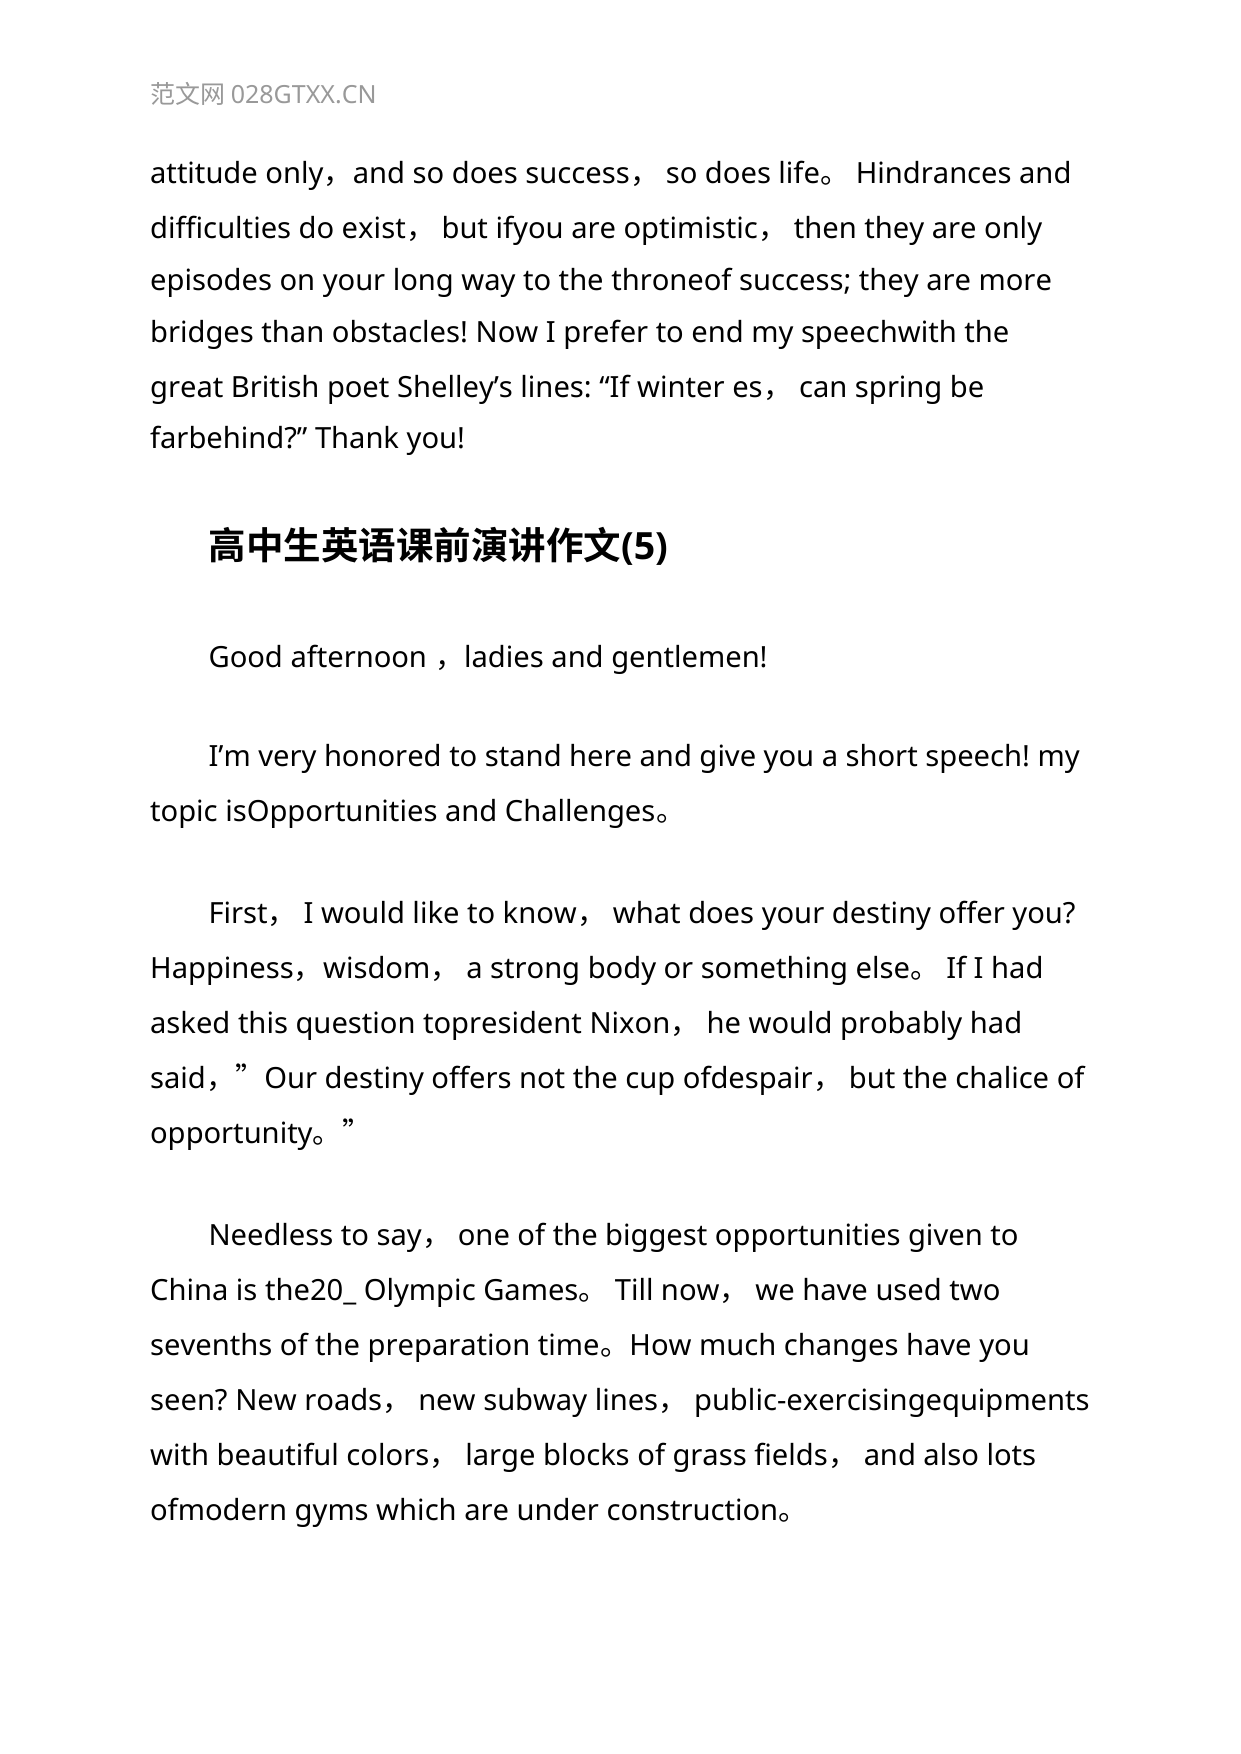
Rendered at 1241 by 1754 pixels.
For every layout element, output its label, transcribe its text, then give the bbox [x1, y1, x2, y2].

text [150, 150, 1090, 457]
text Needless to say， one of the biggest opportunities given to China is the20_ Olympic Games。 Till now， we have used two sevenths of the preparation time。How much changes have you seen? New roads， new subway lines， public-exercisingequipments with beautiful colors， large blocks of grass fields， and also lots ofmodern gyms which are under construction。 [150, 1212, 1090, 1529]
text Good afternoon ，ladies and gentlemen! [150, 633, 1090, 676]
text I’m very honored to stand here and give you a short speech! my topic isOpportunities and Challenges。 [150, 735, 1090, 830]
text First， I would like to know， what does your destiny offer you? Happiness，wisdom， a strong body or something else。 If I had asked this question topresident Nixon， he would probably had said，”Our destiny offers not the cup ofdespair， but the chalice of opportunity。” [150, 890, 1090, 1152]
text 高中生英语课前演讲作文(5) [150, 516, 1090, 570]
